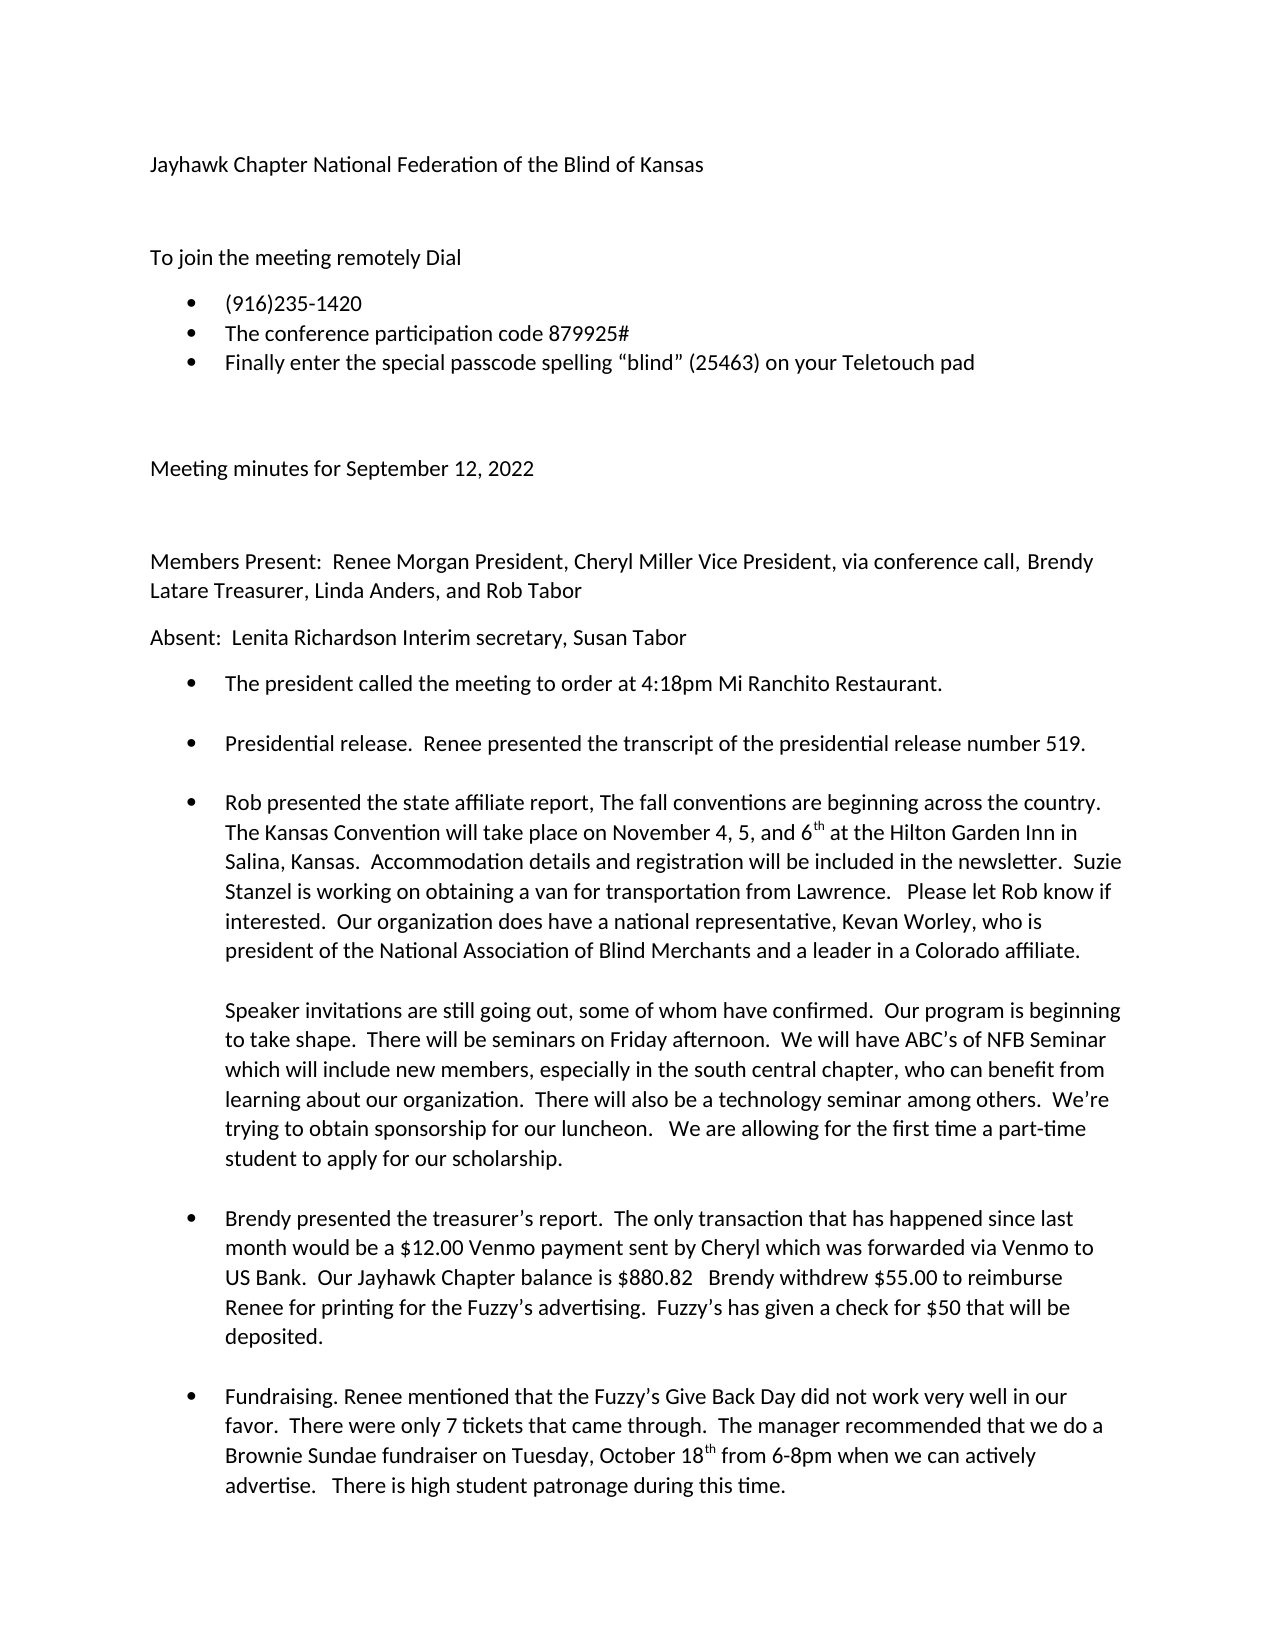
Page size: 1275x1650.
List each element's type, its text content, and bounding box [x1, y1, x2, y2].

list The conference participation code 879925# [187, 319, 1125, 347]
list Presidential release. Renee presented the transcript of the presidential release number 519. [187, 729, 1125, 757]
list The president called the meeting to order at 4:18pm Mi Ranchito Restaurant. [187, 669, 1125, 697]
list Brendy presented the treasurer’s report. The only transaction that has happened since last month would be a $12.00 Venmo payment sent by Cheryl which was forwarded via Venmo to US Bank. Our Jayhawk Chapter balance is $880.82 Brendy withdrew $55.00 to reimburse Renee for printing for the Fuzzy’s advertising. Fuzzy’s has given a check for $50 that will be deposited. [187, 1204, 1125, 1350]
text To join the meeting remotely Dial [150, 243, 1125, 271]
text Meeting minutes for September 12, 2022 [150, 454, 1125, 482]
list Speaker invitations are still going out, some of whom have confirmed. Our program is beginning to take shape. There will be seminars on Friday afternoon. We will have ABC’s of NFB Seminar which will include new members, especially in the south central chapter, who can benefit from learning about our organization. There will also be a technology seminar among others. We’re trying to obtain sponsorship for our luncheon. We are allowing for the first time a part-time student to apply for our scholarship. [225, 996, 1125, 1172]
list Rob presented the state affiliate report, The fall conventions are beginning across the country. The Kansas Convention will take place on November 4, 5, and 6th at the Hilton Garden Inn in Salina, Kansas. Accommodation details and registration will be included in the newsletter. Suzie Stanzel is working on obtaining a van for transportation from Lawrence. Please let Rob know if interested. Our organization does have a national representative, Kevan Worley, who is president of the National Association of Blind Merchants and a leader in a Colorado affiliate. [187, 788, 1125, 964]
list Fundraising. Renee mentioned that the Fuzzy’s Give Back Day did not work very well in our favor. There were only 7 tickets that came through. The manager recommended that we do a Brownie Sundae fundraiser on Tuesday, October 18th from 6-8pm when we can actively advertise. There is high student patronage during this time. [187, 1382, 1125, 1499]
text Members Present: Renee Morgan President, Cheryl Miller Vice President, via conference call, Brendy Latare Treasurer, Linda Anders, and Rob Tabor [150, 547, 1125, 604]
list (916)235-1420 [187, 289, 1125, 317]
text Jayhawk Chapter National Federation of the Blind of Kansas [150, 150, 1125, 178]
list Finally enter the special passcode spelling “blind” (25463) on your Teletouch pad [187, 348, 1125, 376]
text Absent: Lenita Richardson Interim secretary, Susan Tabor [150, 623, 1125, 651]
